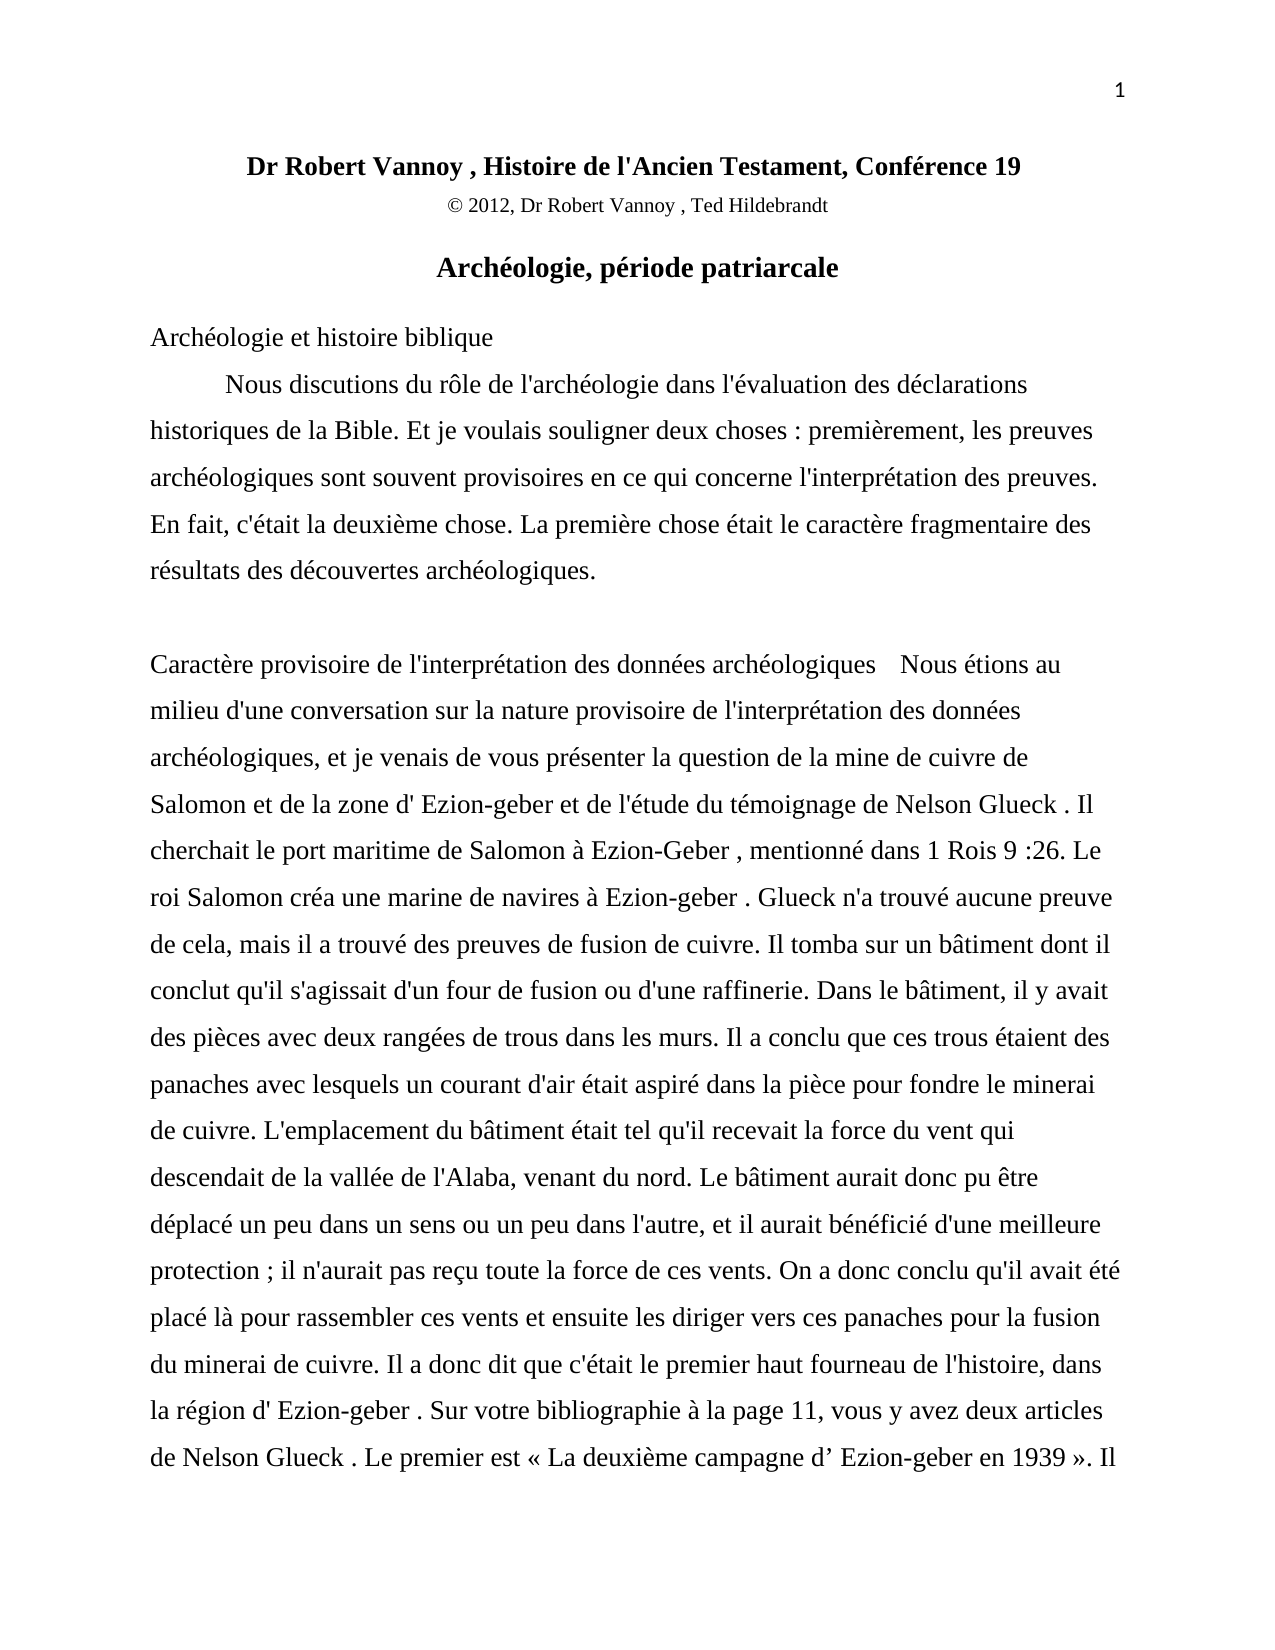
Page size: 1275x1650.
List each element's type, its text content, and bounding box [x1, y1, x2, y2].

text Dr Robert Vannoy , Histoire de l'Ancien Testament, Conférence 19 © 2012, Dr Robert Vannoy , Ted Hildebrandt [150, 150, 1125, 217]
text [150, 321, 1125, 1472]
text Archéologie, période patriarcale [150, 250, 1125, 283]
